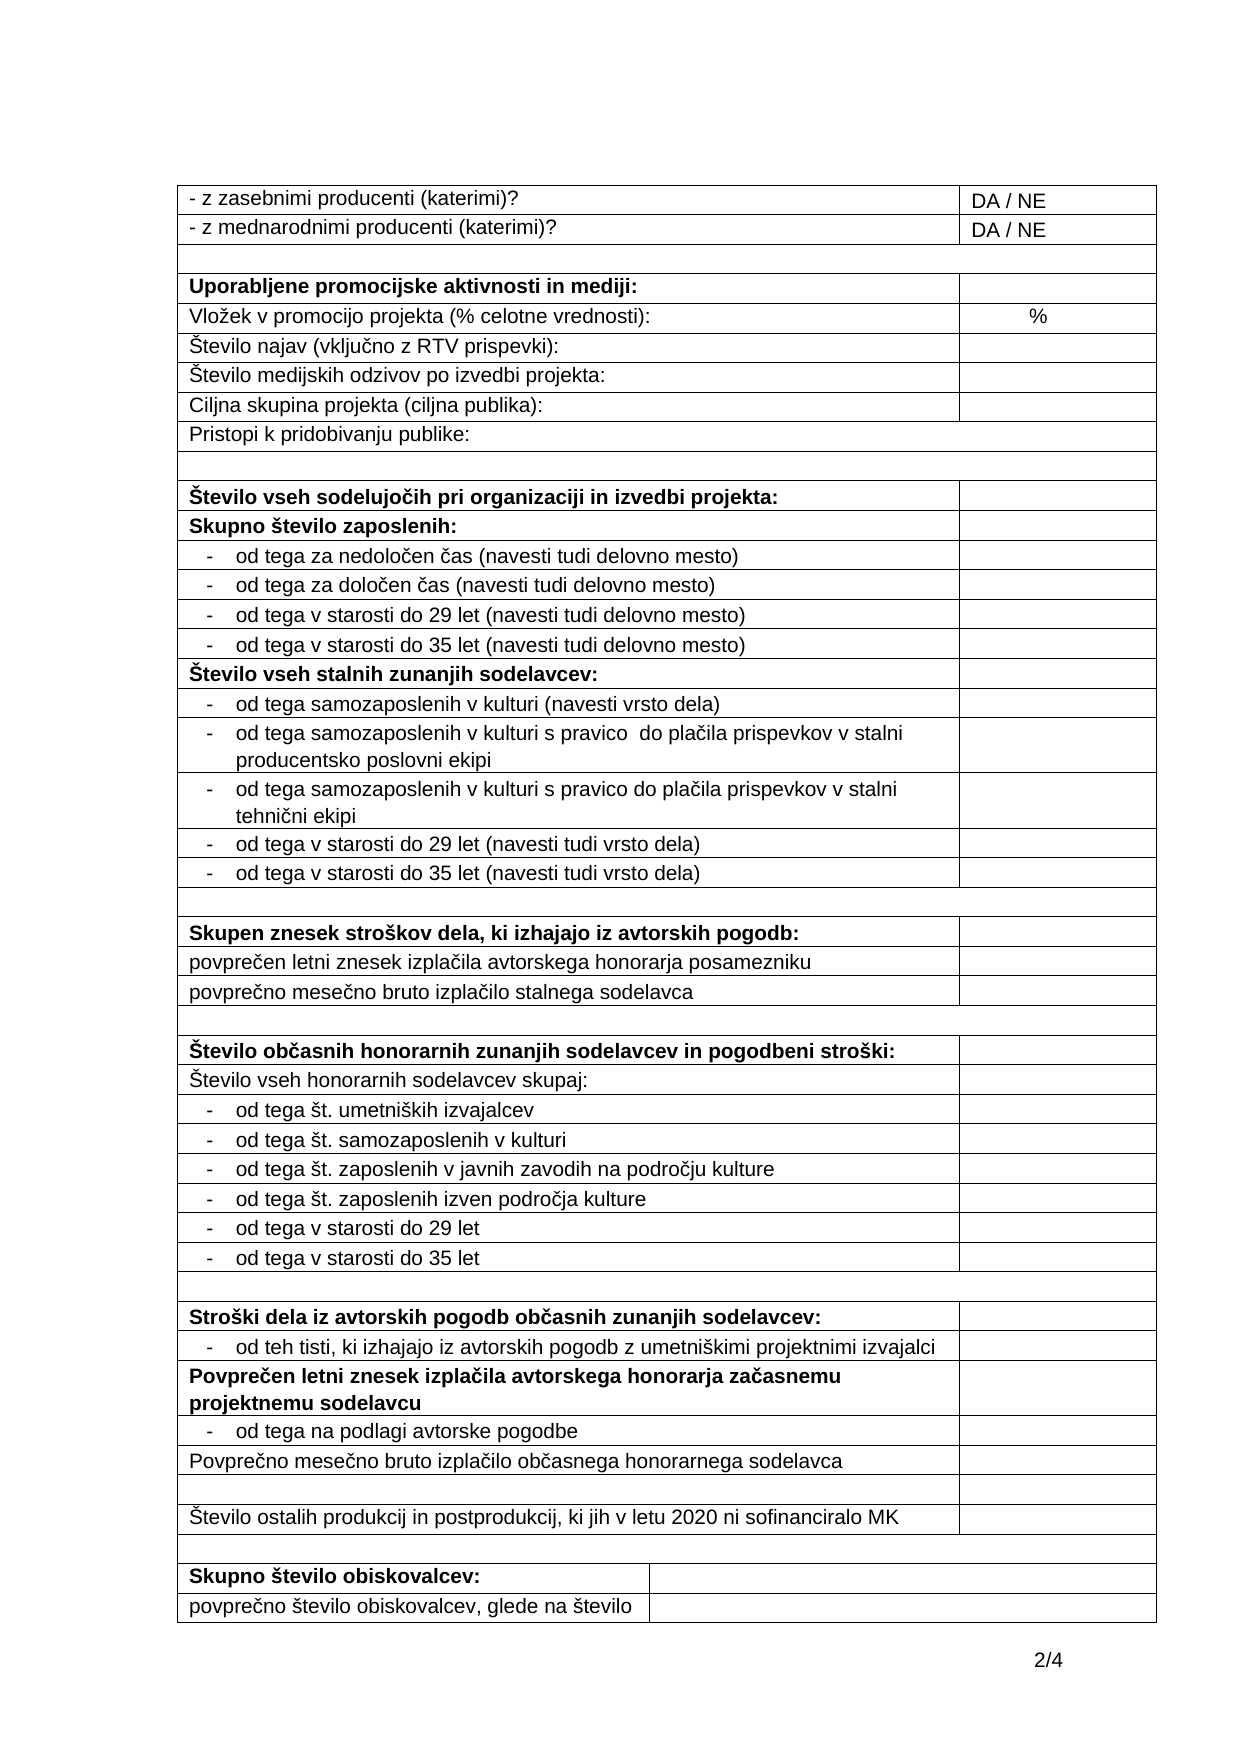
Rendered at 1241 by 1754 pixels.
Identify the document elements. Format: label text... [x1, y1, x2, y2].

table_cell od tega v starosti do 29 let [178, 1213, 959, 1242]
table_cell Število občasnih honorarnih zunanjih sodelavcev in pogodbeni stroški: [178, 1036, 959, 1064]
table_cell [960, 917, 1156, 946]
table_cell % [960, 304, 1156, 332]
table_cell [960, 600, 1156, 628]
table_cell [178, 1535, 1156, 1563]
table_cell od tega za nedoločen čas (navesti tudi delovno mesto) [178, 541, 959, 569]
table_cell Število najav (vključno z RTV prispevki): [178, 334, 959, 362]
table_cell povprečno mesečno bruto izplačilo stalnega sodelavca [178, 976, 959, 1005]
table_cell [960, 1154, 1156, 1182]
table_cell [960, 689, 1156, 717]
table_cell [960, 629, 1156, 658]
table_cell od teh tisti, ki izhajajo iz avtorskih pogodb z umetniškimi projektnimi izvajalci [178, 1331, 959, 1360]
table_cell [960, 570, 1156, 599]
table_cell Stroški dela iz avtorskih pogodb občasnih zunanjih sodelavcev: [178, 1302, 959, 1330]
table_cell [960, 274, 1156, 303]
table_cell povprečen letni znesek izplačila avtorskega honorarja posamezniku [178, 947, 959, 975]
table_cell [178, 1006, 1156, 1034]
table_cell [960, 718, 1156, 772]
table_cell [960, 976, 1156, 1005]
table_cell [960, 1361, 1156, 1415]
table_cell od tega št. zaposlenih v javnih zavodih na področju kulture [178, 1154, 959, 1182]
table_cell Vložek v promocijo projekta (% celotne vrednosti): [178, 304, 959, 332]
table_cell [960, 773, 1156, 827]
table_cell [960, 334, 1156, 362]
table_cell od tega za določen čas (navesti tudi delovno mesto) [178, 570, 959, 599]
table_cell od tega št. umetniških izvajalcev [178, 1095, 959, 1123]
table_cell [178, 452, 1156, 480]
table_cell Povprečno mesečno bruto izplačilo občasnega honorarnega sodelavca [178, 1446, 959, 1474]
table_cell [960, 1446, 1156, 1474]
table_cell [650, 1594, 1156, 1622]
table_cell [960, 1475, 1156, 1504]
table_cell [960, 1065, 1156, 1094]
table_cell DA / NE [960, 186, 1156, 214]
table_cell od tega na podlagi avtorske pogodbe [178, 1416, 959, 1445]
table_cell [650, 1564, 1156, 1593]
table_cell [960, 481, 1156, 510]
table_cell Pristopi k pridobivanju publike: [178, 422, 1156, 451]
table_cell od tega v starosti do 35 let (navesti tudi delovno mesto) [178, 629, 959, 658]
table_cell Ciljna skupina projekta (ciljna publika): [178, 393, 959, 421]
table_cell DA / NE [960, 215, 1156, 244]
table_cell od tega samozaposlenih v kulturi (navesti vrsto dela) [178, 689, 959, 717]
table_cell [960, 659, 1156, 687]
table_cell od tega v starosti do 35 let (navesti tudi vrsto dela) [178, 858, 959, 887]
table_cell [960, 1243, 1156, 1271]
table_cell [960, 1331, 1156, 1360]
table_cell [960, 1505, 1156, 1533]
table_cell Število vseh sodelujočih pri organizaciji in izvedbi projekta: [178, 481, 959, 510]
table_cell Skupno število zaposlenih: [178, 511, 959, 539]
table_cell [178, 1272, 1156, 1301]
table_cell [178, 1594, 649, 1622]
table_cell od tega v starosti do 29 let (navesti tudi vrsto dela) [178, 829, 959, 857]
table_cell [960, 829, 1156, 857]
table_cell [960, 1036, 1156, 1064]
table_cell [960, 947, 1156, 975]
table_cell - z zasebnimi producenti (katerimi)? [178, 186, 959, 214]
table_cell [178, 888, 1156, 916]
table_cell [960, 1184, 1156, 1212]
table_cell [960, 511, 1156, 539]
table_cell Število vseh honorarnih sodelavcev skupaj: [178, 1065, 959, 1094]
table_cell od tega samozaposlenih v kulturi s pravico do plačila prispevkov v stalni tehnični ekipi [178, 773, 959, 827]
table_cell [960, 1302, 1156, 1330]
table_cell [960, 393, 1156, 421]
table_cell Uporabljene promocijske aktivnosti in mediji: [178, 274, 959, 303]
table_cell [960, 1124, 1156, 1153]
table_cell [178, 1475, 959, 1504]
table_cell od tega v starosti do 35 let [178, 1243, 959, 1271]
table_cell od tega v starosti do 29 let (navesti tudi delovno mesto) [178, 600, 959, 628]
table_cell - z mednarodnimi producenti (katerimi)? [178, 215, 959, 244]
table_cell [960, 1416, 1156, 1445]
table_cell Skupen znesek stroškov dela, ki izhajajo iz avtorskih pogodb: [178, 917, 959, 946]
table_cell [960, 1213, 1156, 1242]
table_cell [178, 245, 1156, 273]
table_cell [960, 363, 1156, 392]
table_cell Število ostalih produkcij in postprodukcij, ki jih v letu 2020 ni sofinanciralo MK [178, 1505, 959, 1533]
table_cell Število vseh stalnih zunanjih sodelavcev: [178, 659, 959, 687]
table_cell od tega samozaposlenih v kulturi s pravico do plačila prispevkov v stalni producentsko poslovni ekipi [178, 718, 959, 772]
table_cell Povprečen letni znesek izplačila avtorskega honorarja začasnemu projektnemu sodelavcu [178, 1361, 959, 1415]
table_cell od tega št. zaposlenih izven področja kulture [178, 1184, 959, 1212]
table_cell Skupno število obiskovalcev: [178, 1564, 649, 1593]
table_cell [960, 1095, 1156, 1123]
table_cell [960, 858, 1156, 887]
table_cell [960, 541, 1156, 569]
table_cell Število medijskih odzivov po izvedbi projekta: [178, 363, 959, 392]
table_cell od tega št. samozaposlenih v kulturi [178, 1124, 959, 1153]
